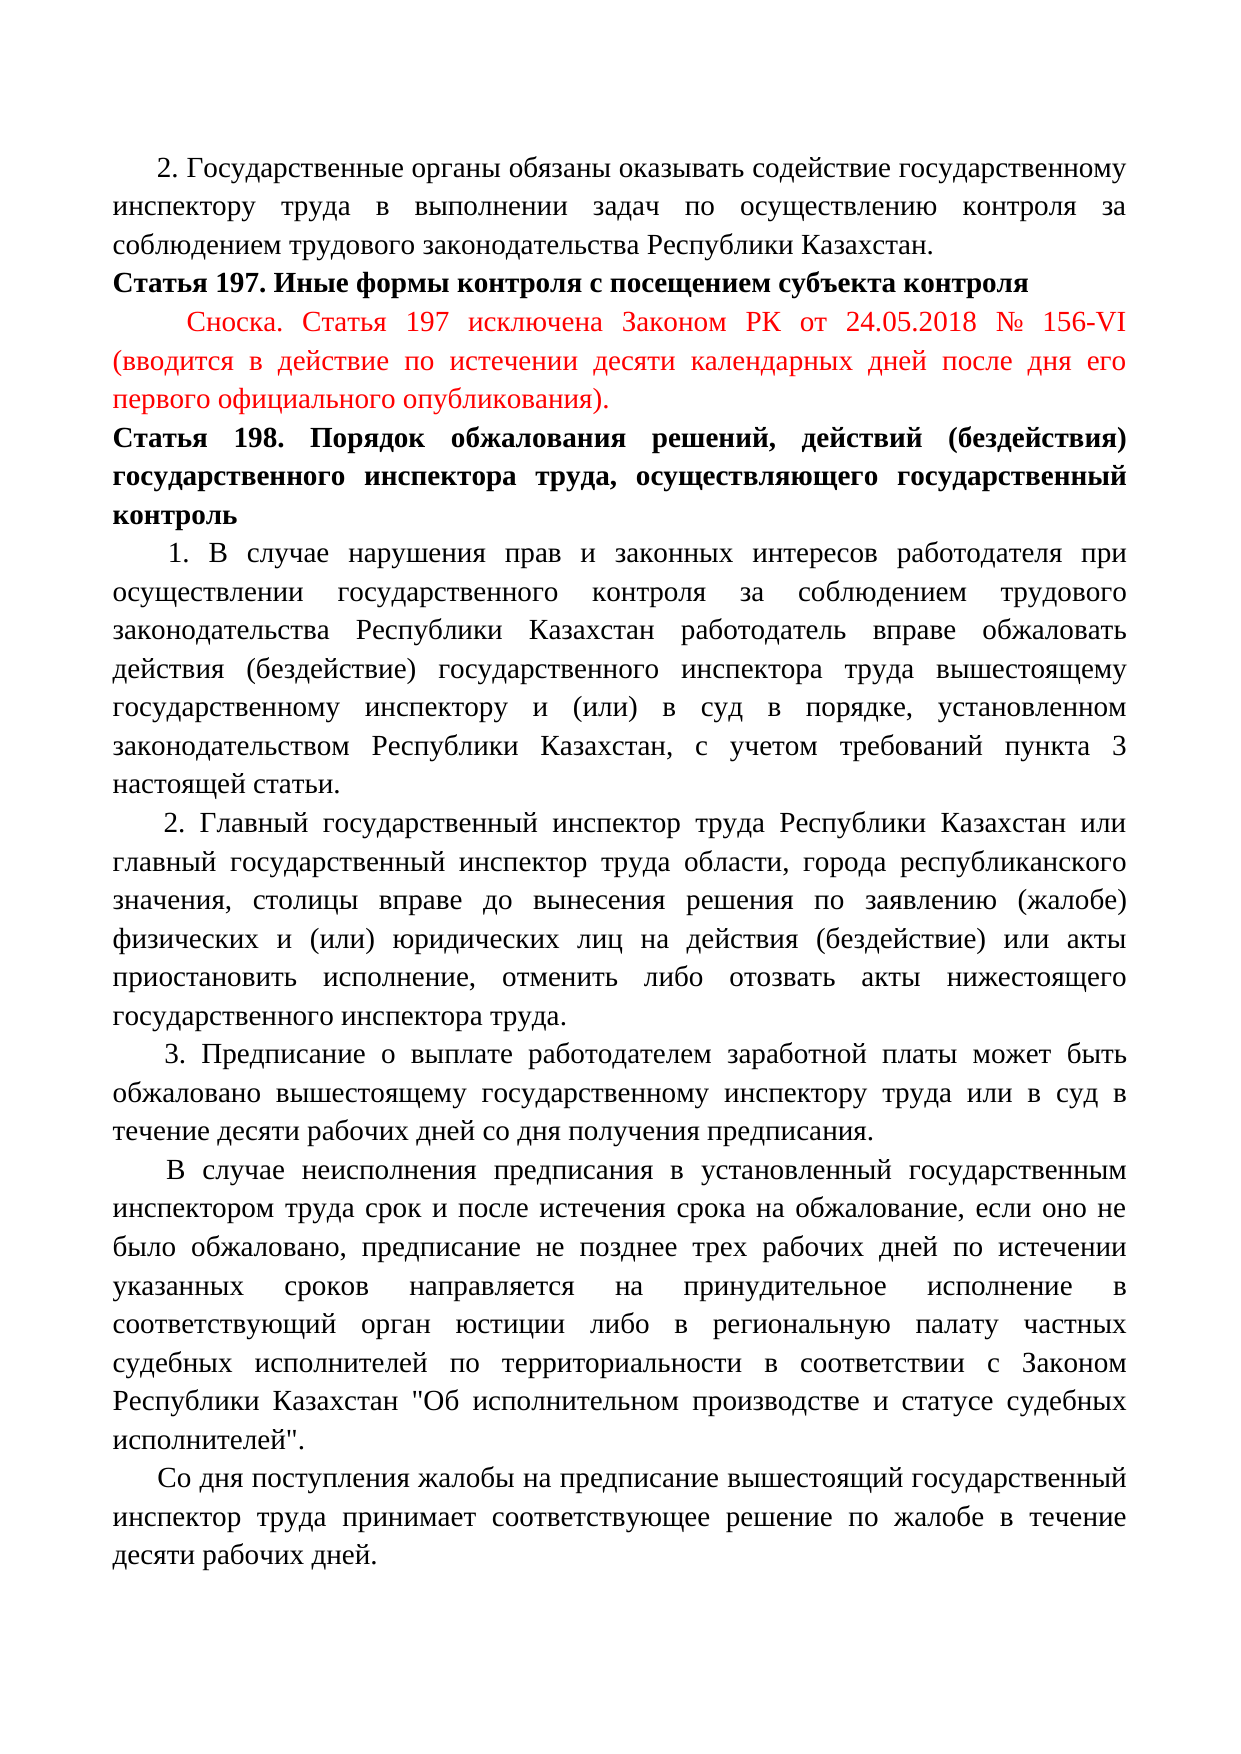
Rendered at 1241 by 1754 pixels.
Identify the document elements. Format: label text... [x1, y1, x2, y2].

text В случае неисполнения предписания в установленный государственным инспектором труда срок и после истечения срока на обжалование, если оно не было обжаловано, предписание не позднее трех рабочих дней по истечении указанных сроков направляется на принудительное исполнение в соответствующий орган юстиции либо в региональную палату частных судебных исполнителей по территориальности в соответствии с Законом Республики Казахстан "Об исполнительном производстве и статусе судебных исполнителей". [112, 1152, 1128, 1455]
text Статья 197. Иные формы контроля с посещением субъекта контроля [112, 266, 1128, 299]
text 1. В случае нарушения прав и законных интересов работодателя при осуществлении государственного контроля за соблюдением трудового законодательства Республики Казахстан работодатель вправе обжаловать действия (бездействие) государственного инспектора труда вышестоящему государственному инспектору и (или) в суд в порядке, установленном законодательством Республики Казахстан, с учетом требований пункта 3 настоящей статьи. [112, 535, 1128, 800]
text 3. Предписание о выплате работодателем заработной платы может быть обжаловано вышестоящему государственному инспектору труда или в суд в течение десяти рабочих дней со дня получения предписания. [112, 1036, 1128, 1147]
text 2. Государственные органы обязаны оказывать содействие государственному инспектору труда в выполнении задач по осуществлению контроля за соблюдением трудового законодательства Республики Казахстан. [112, 150, 1128, 261]
text Статья 198. Порядок обжалования решений, действий (бездействия) государственного инспектора труда, осуществляющего государственный контроль [112, 420, 1128, 530]
text Со дня поступления жалобы на предписание вышестоящий государственный инспектор труда принимает соответствующее решение по жалобе в течение десяти рабочих дней. [112, 1460, 1128, 1571]
text 2. Главный государственный инспектор труда Республики Казахстан или главный государственный инспектор труда области, города республиканского значения, столицы вправе до вынесения решения по заявлению (жалобе) физических и (или) юридических лиц на действия (бездействие) или акты приостановить исполнение, отменить либо отозвать акты нижестоящего государственного инспектора труда. [112, 805, 1128, 1031]
text Сноска. Статья 197 исключена Законом РК от 24.05.2018 № 156-VI (вводится в действие по истечении десяти календарных дней после дня его первого официального опубликования). [112, 304, 1128, 415]
